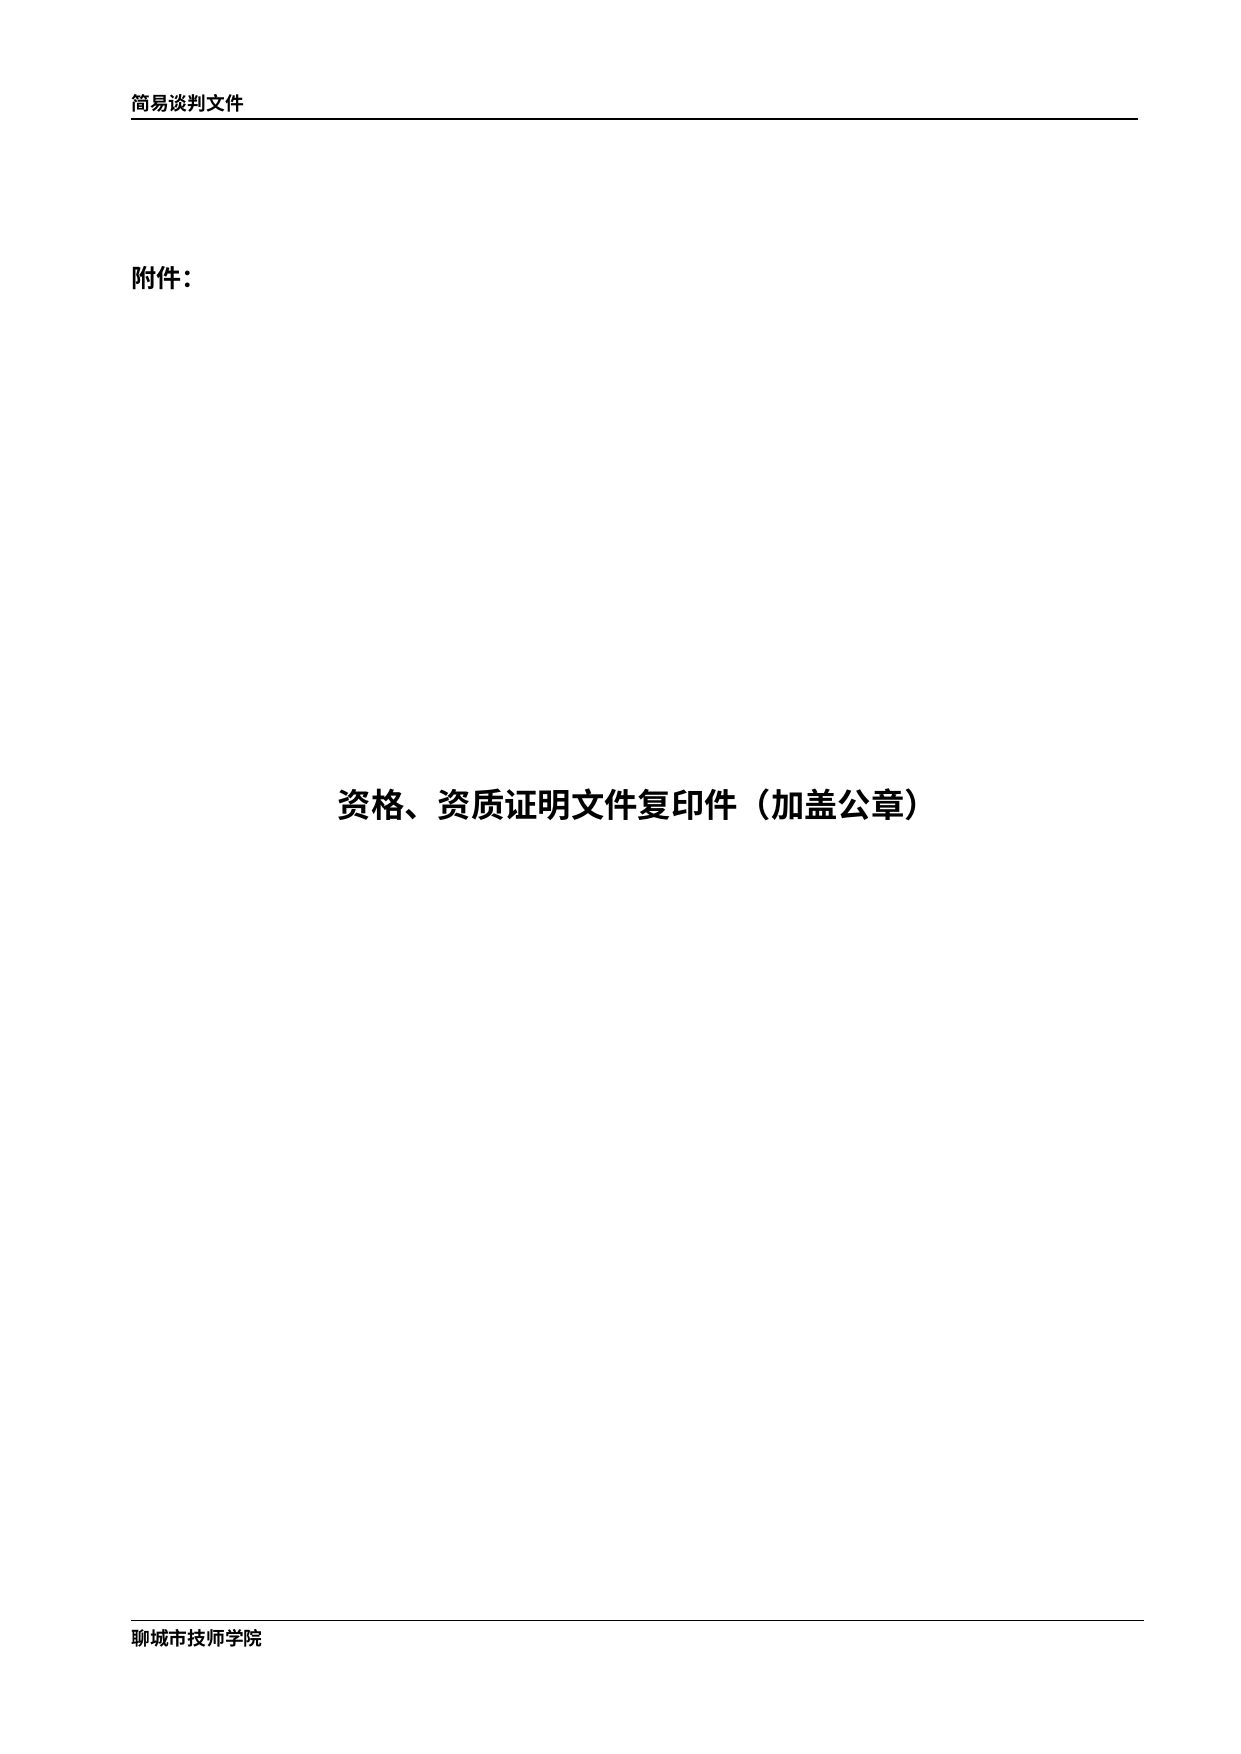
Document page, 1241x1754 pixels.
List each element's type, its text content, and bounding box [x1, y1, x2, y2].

text 附件： [131, 249, 1144, 303]
text 资格、资质证明文件复印件（加盖公章） [131, 776, 1144, 831]
